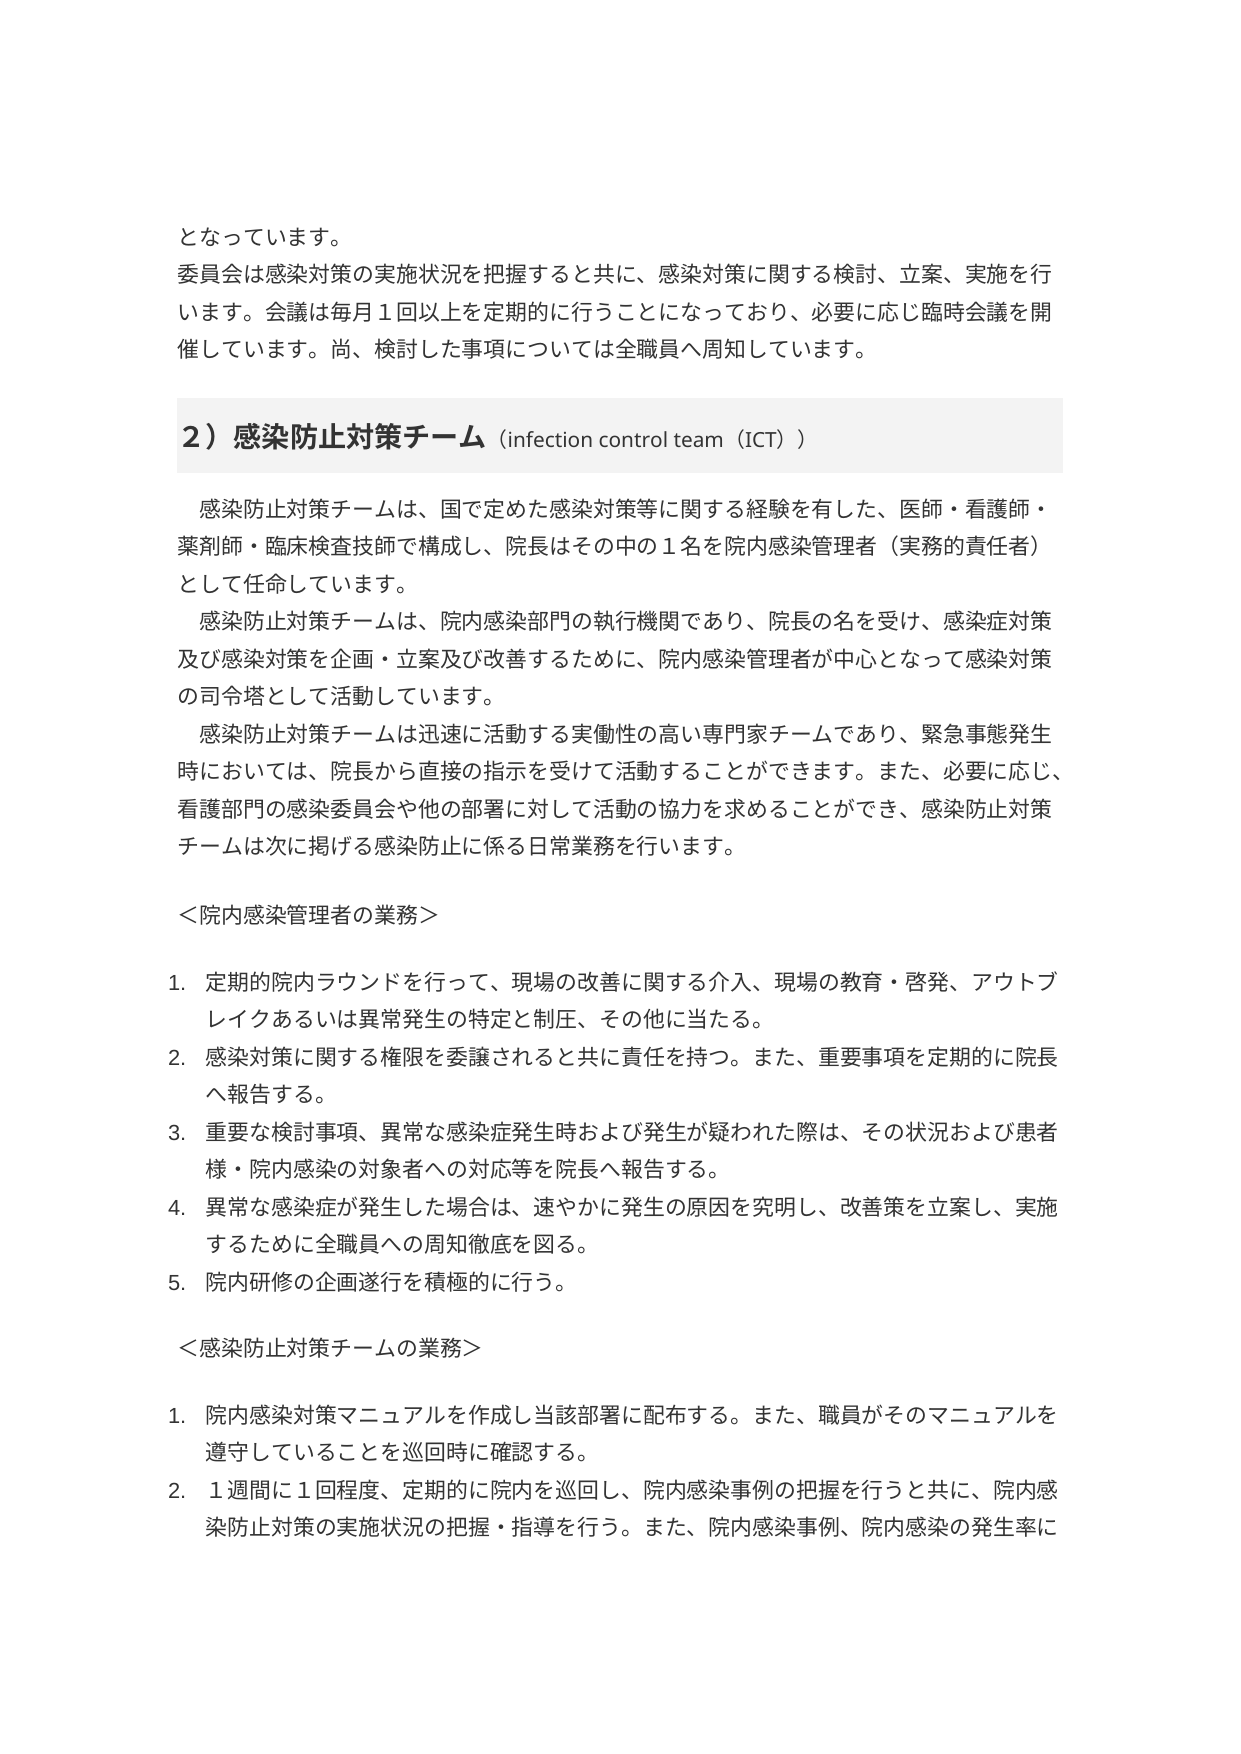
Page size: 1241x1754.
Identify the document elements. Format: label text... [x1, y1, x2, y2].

list 重要な検討事項、異常な感染症発生時および発生が疑われた際は、その状況および患者様・院内感染の対象者への対応等を院長へ報告する。 [168, 1112, 1063, 1187]
list 定期的院内ラウンドを行って、現場の改善に関する介入、現場の教育・啓発、アウトブレイクあるいは異常発生の特定と制圧、その他に当たる。 [168, 962, 1063, 1037]
text ＜院内感染管理者の業務＞ [177, 895, 1063, 932]
text 感染防止対策チームは、国で定めた感染対策等に関する経験を有した、医師・看護師・薬剤師・臨床検査技師で構成し、院長はその中の１名を院内感染管理者（実務的責任者）として任命しています。 感染防止対策チームは、院内感染部門の執行機関であり、院長の名を受け、感染症対策及び感染対策を企画・立案及び改善するために、院内感染管理者が中心となって感染対策の司令塔として活動しています。 感染防止対策チームは迅速に活動する実働性の高い専門家チームであり、緊急事態発生時においては、院長から直接の指示を受けて活動することができます。また、必要に応じ、看護部門の感染委員会や他の部署に対して活動の協力を求めることができ、感染防止対策チームは次に掲げる感染防止に係る日常業務を行います。 [177, 489, 1063, 864]
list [168, 1470, 1063, 1545]
text ＜感染防止対策チームの業務＞ [177, 1328, 1063, 1366]
list 院内研修の企画遂行を積極的に行う。 [168, 1262, 1063, 1299]
list 院内感染対策マニュアルを作成し当該部署に配布する。また、職員がそのマニュアルを遵守していることを巡回時に確認する。 [168, 1395, 1063, 1470]
text ２）感染防止対策チーム（infection control team（ICT）） [177, 398, 1063, 473]
list 異常な感染症が発生した場合は、速やかに発生の原因を究明し、改善策を立案し、実施するために全職員への周知徹底を図る。 [168, 1187, 1063, 1262]
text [177, 217, 1063, 367]
list 感染対策に関する権限を委譲されると共に責任を持つ。また、重要事項を定期的に院長へ報告する。 [168, 1037, 1063, 1112]
